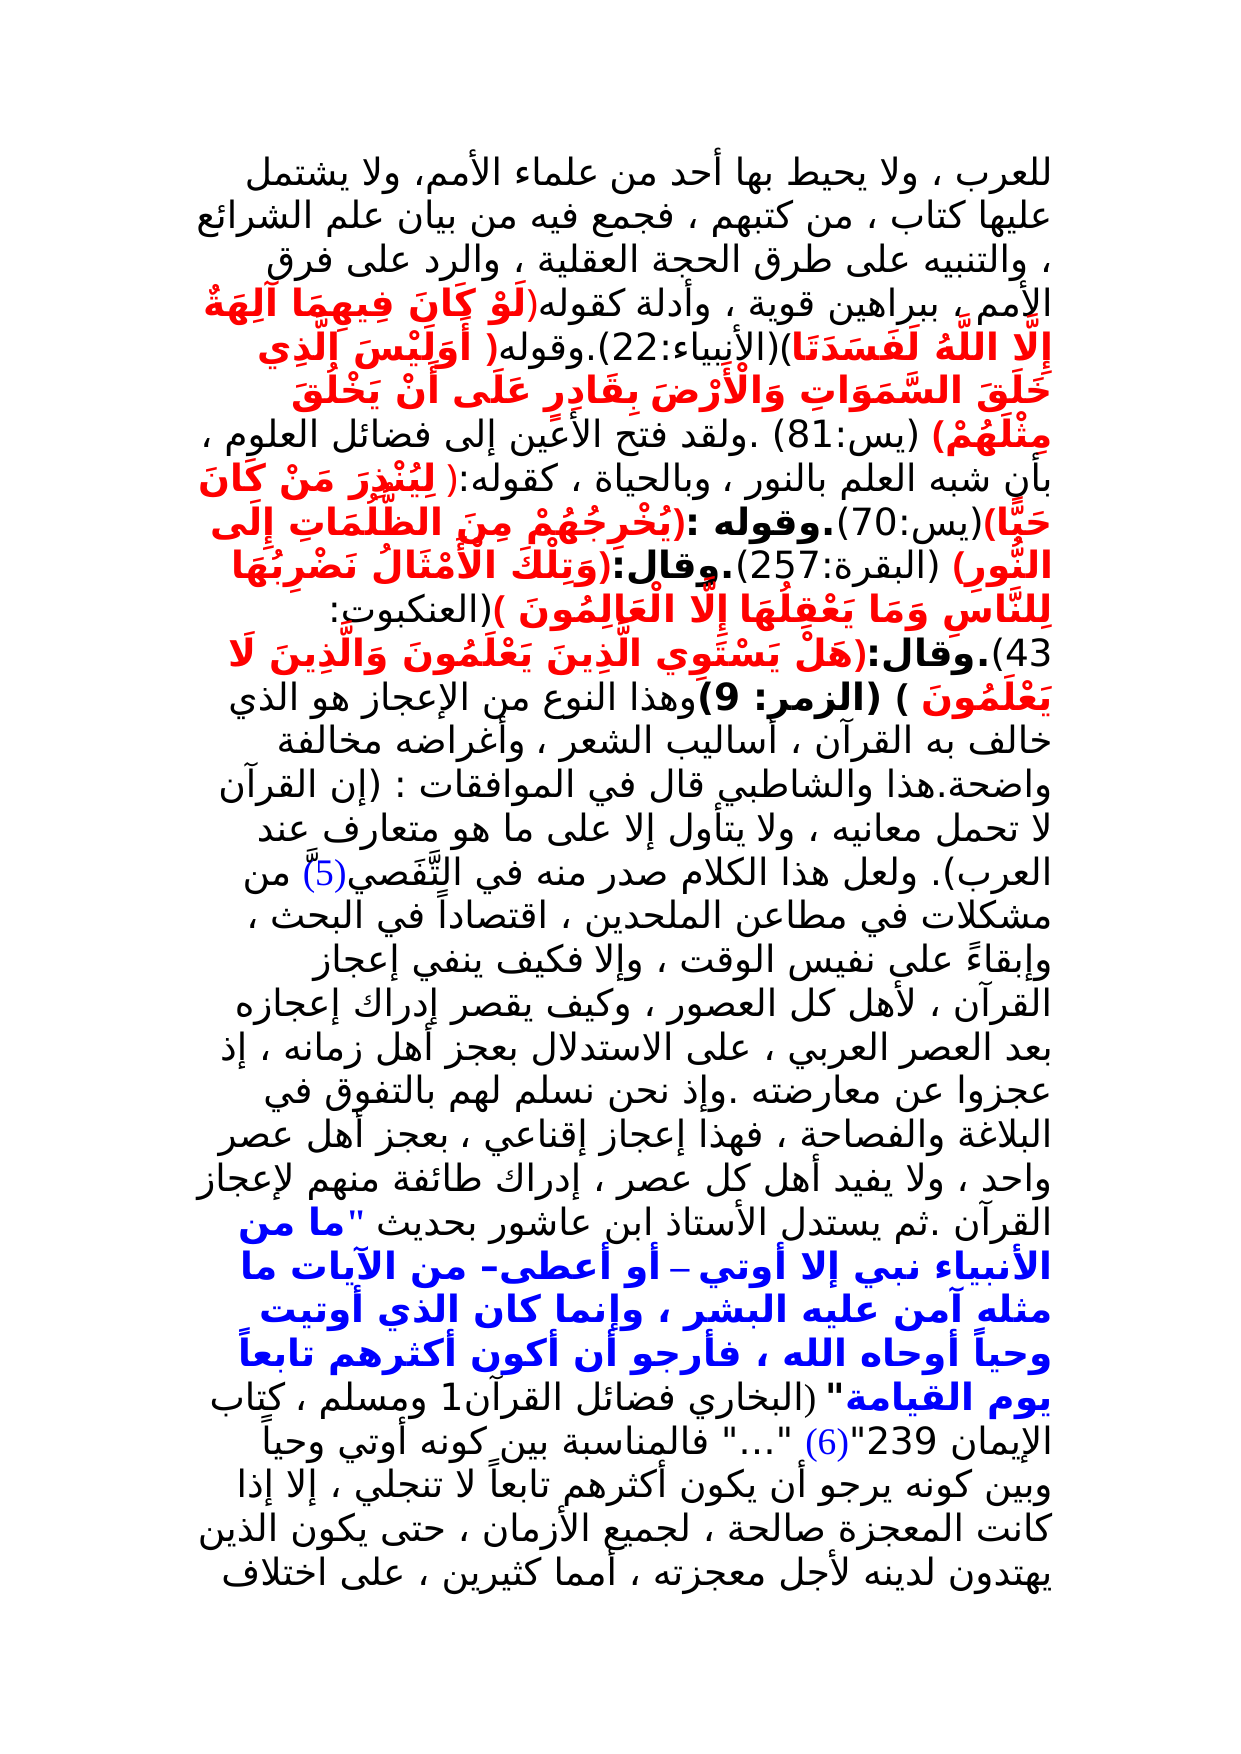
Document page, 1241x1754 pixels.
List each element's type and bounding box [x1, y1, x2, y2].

text [187, 150, 1053, 1594]
